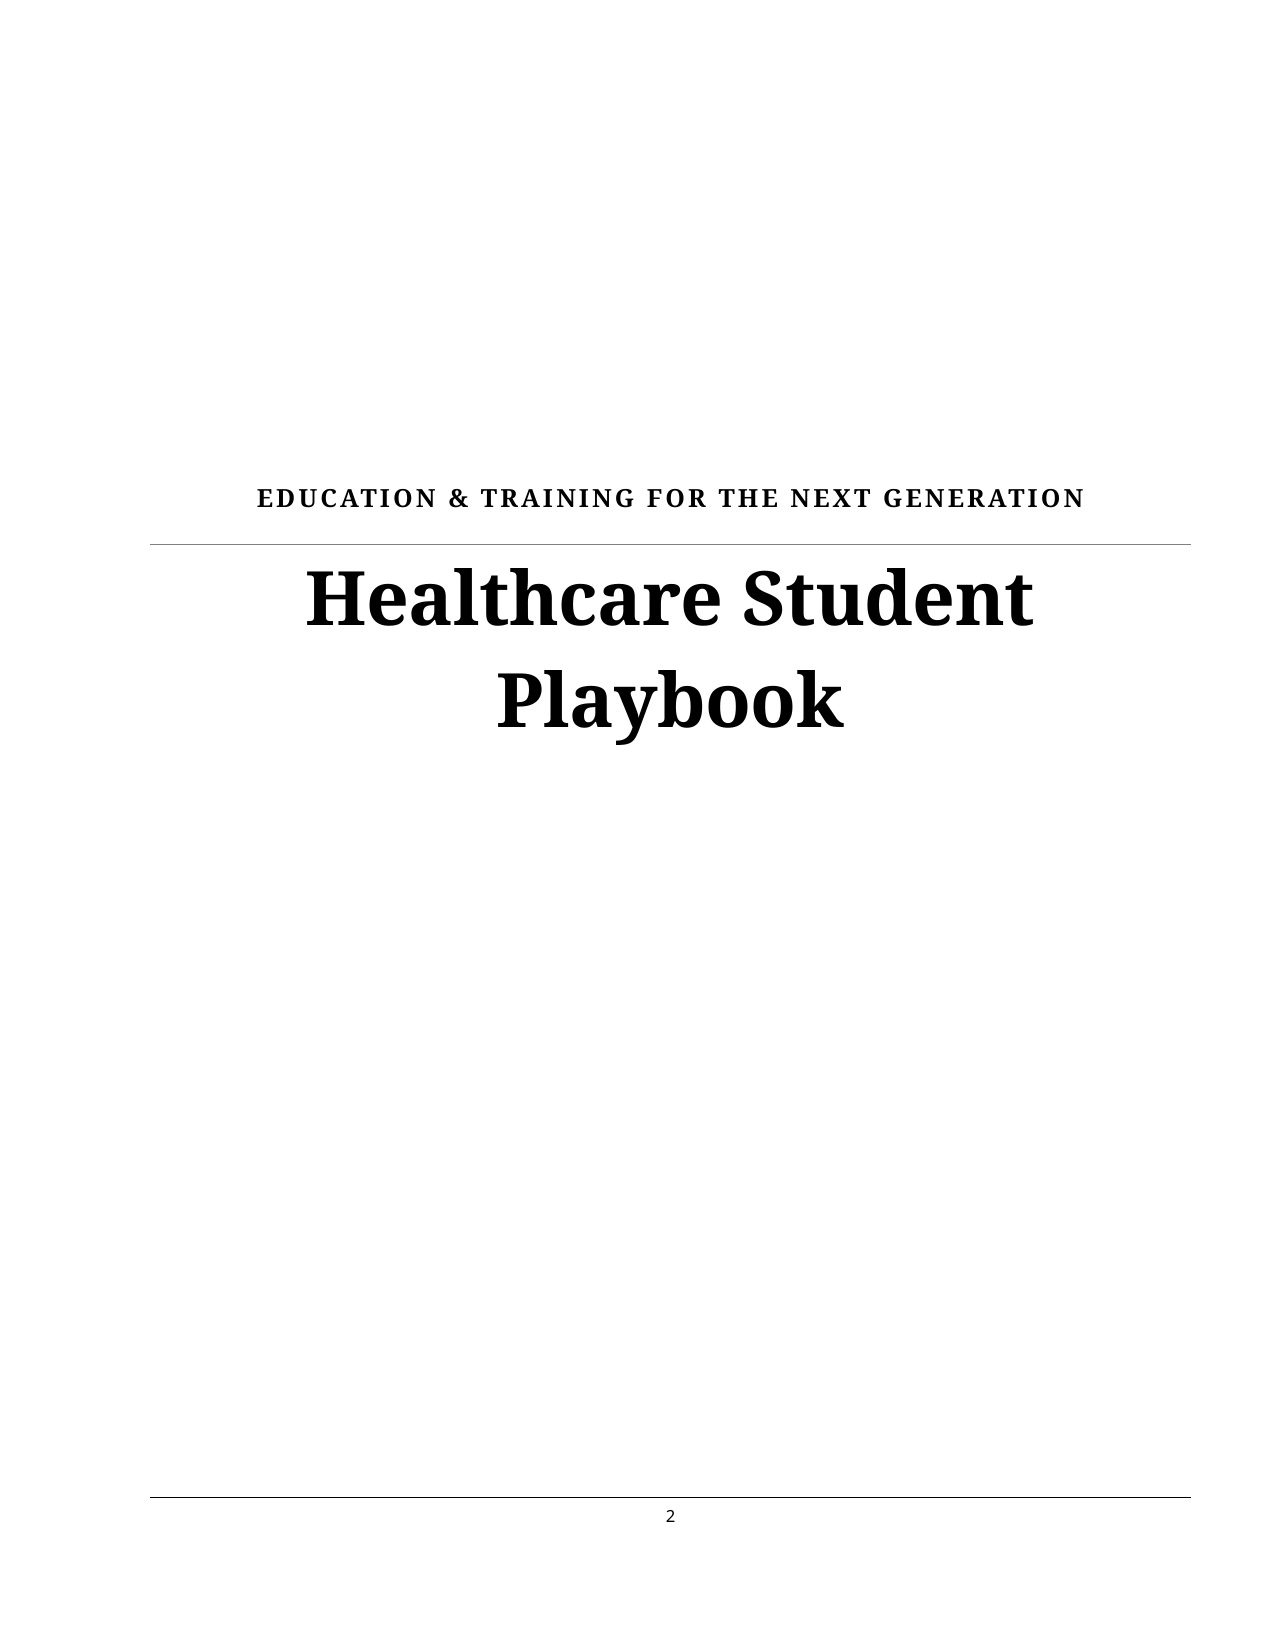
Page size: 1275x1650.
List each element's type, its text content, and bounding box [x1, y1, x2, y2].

text Healthcare Student Playbook [150, 545, 1191, 749]
subtitle Education & Training for the Next Generation [150, 480, 1191, 544]
